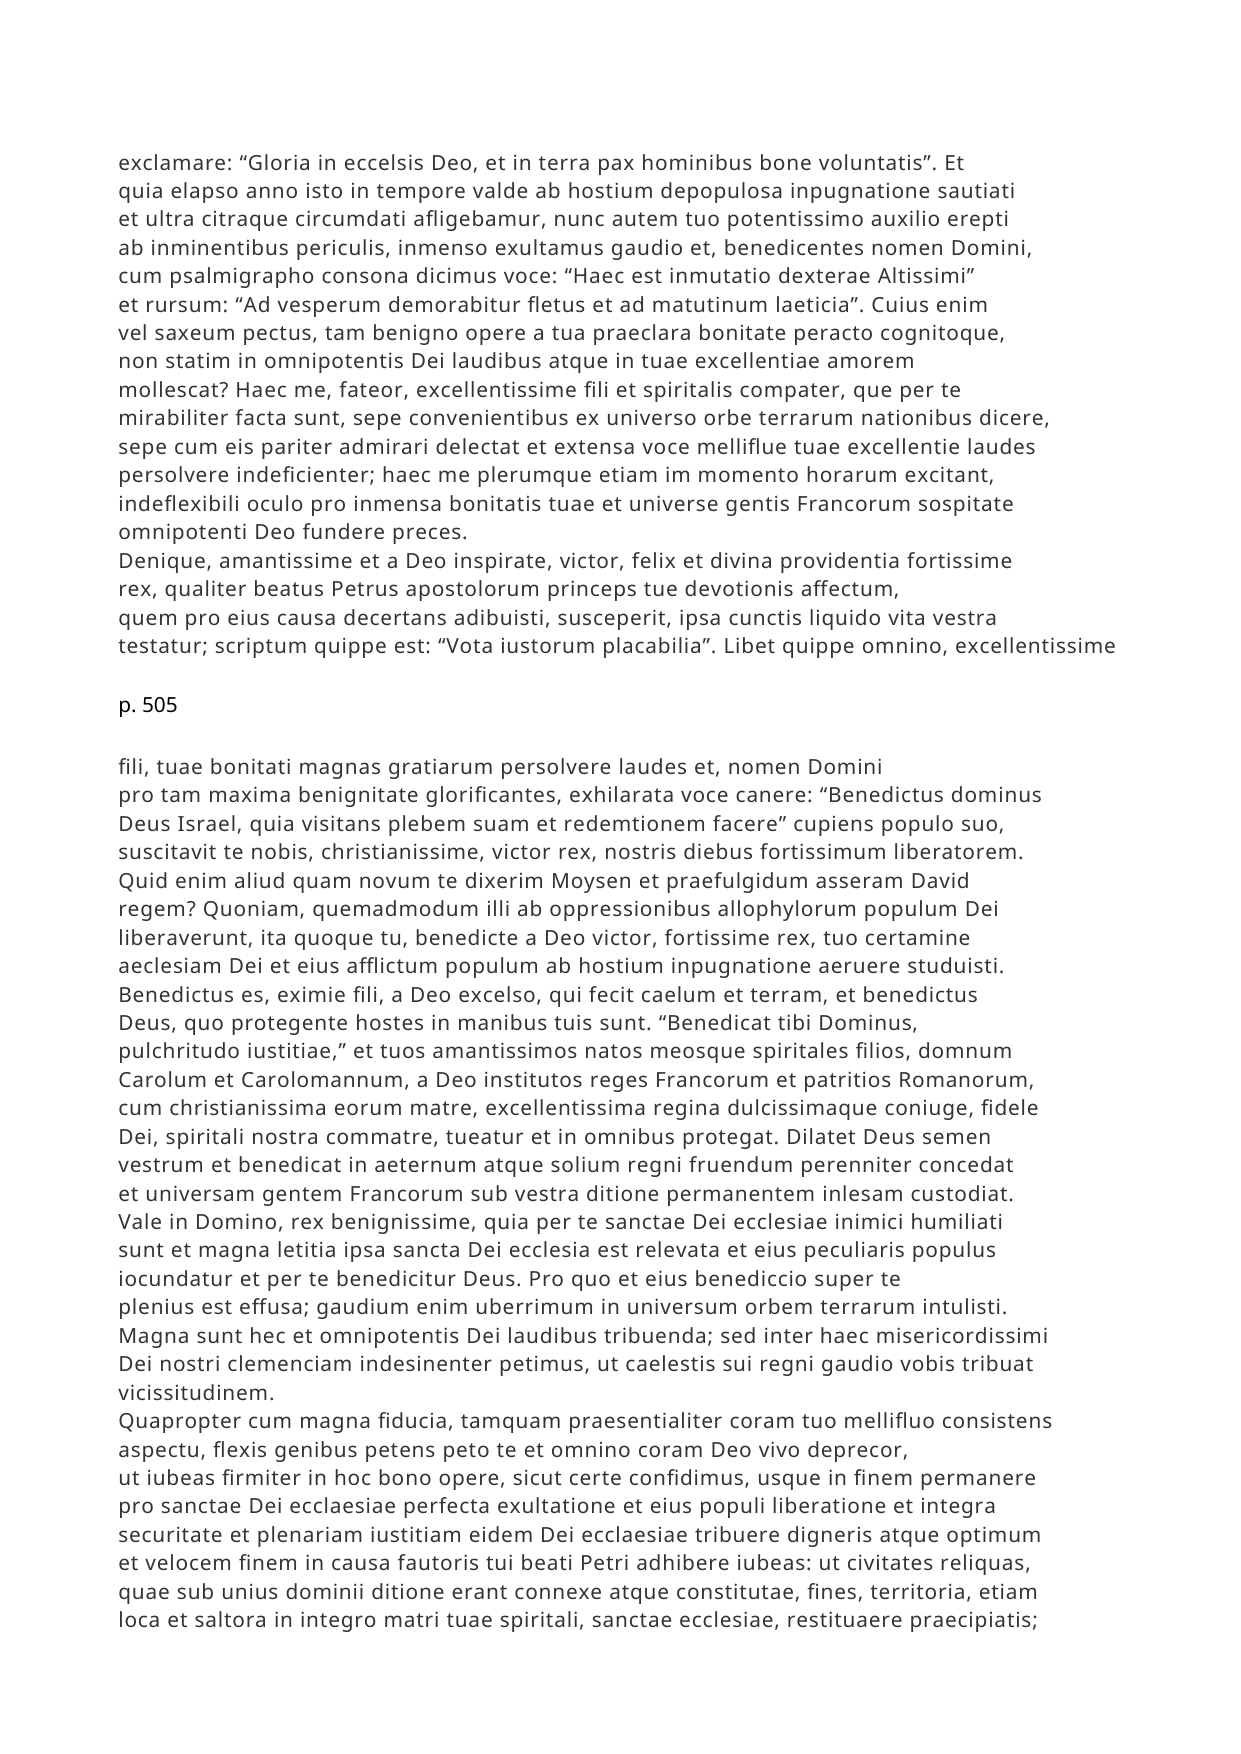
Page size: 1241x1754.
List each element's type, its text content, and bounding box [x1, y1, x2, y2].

text p. 505 [118, 690, 1122, 719]
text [118, 148, 1122, 659]
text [118, 752, 1122, 1634]
